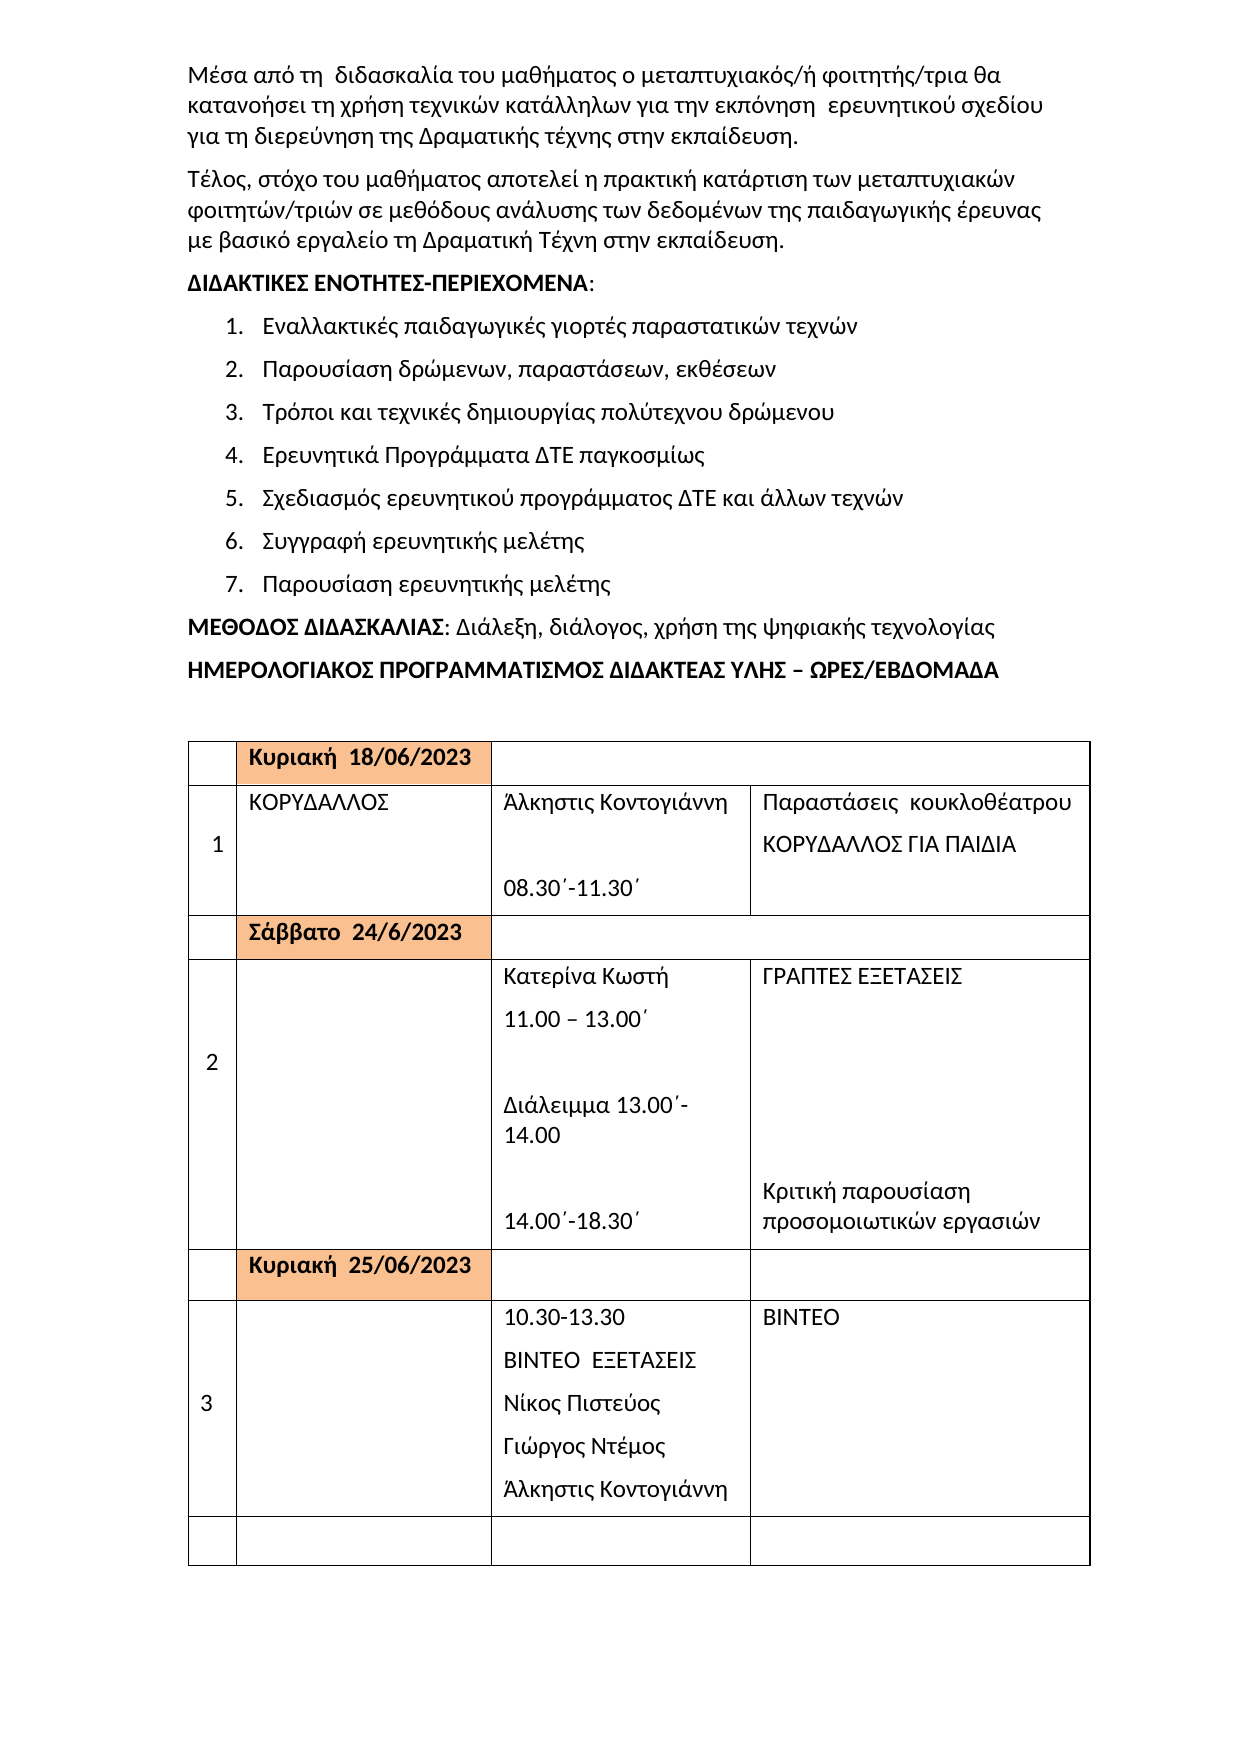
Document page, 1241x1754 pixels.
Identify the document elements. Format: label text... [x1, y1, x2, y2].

text ΗΜΕΡΟΛΟΓΙΑΚΟΣ ΠΡΟΓΡΑΜΜΑΤΙΣΜΟΣ ΔΙΔΑΚΤΕΑΣ ΥΛΗΣ – ΩΡΕΣ/ΕΒΔΟΜΑΔΑ [187, 654, 1053, 685]
table_cell 3 [189, 1301, 236, 1516]
list Σχεδιασμός ερευνητικού προγράμματος ΔΤΕ και άλλων τεχνών [225, 482, 1053, 513]
table_cell [189, 916, 236, 959]
table_cell Άλκηστις Κοντογιάννη 08.30΄-11.30΄ [492, 786, 750, 915]
table_cell [492, 1250, 750, 1300]
table_cell ΒΙΝΤΕΟ [751, 1301, 1089, 1516]
table_cell [189, 1517, 236, 1564]
table_cell ΚΟΡΥΔΑΛΛΟΣ [237, 786, 491, 915]
table_cell ΓΡΑΠΤΕΣ ΕΞΕΤΑΣΕΙΣ Κριτική παρουσίαση προσομοιωτικών εργασιών [751, 960, 1089, 1248]
table_cell [189, 1250, 236, 1300]
text ΜΕΘΟΔΟΣ ΔΙΔΑΣΚΑΛΙΑΣ: Διάλεξη, διάλογος, χρήση της ψηφιακής τεχνολογίας [187, 611, 1053, 642]
list Τρόποι και τεχνικές δημιουργίας πολύτεχνου δρώμενου [225, 396, 1053, 427]
text ΔΙΔΑΚΤΙΚΕΣ ΕΝΟΤΗΤΕΣ-ΠΕΡΙΕΧΟΜΕΝΑ: [187, 267, 1053, 298]
table_cell [237, 1517, 491, 1564]
list Παρουσίαση δρώμενων, παραστάσεων, εκθέσεων [225, 353, 1053, 384]
table_cell 2 [189, 960, 236, 1248]
table_cell 1 [189, 786, 236, 915]
table_cell 10.30-13.30 ΒΙΝΤΕΟ ΕΞΕΤΑΣΕΙΣ Νίκος Πιστεύος Γιώργος Ντέμος Άλκηστις Κοντογιάννη [492, 1301, 750, 1516]
table_cell [492, 916, 1089, 959]
list Ερευνητικά Προγράμματα ΔΤΕ παγκοσμίως [225, 439, 1053, 470]
text Τέλος, στόχο του μαθήματος αποτελεί η πρακτική κατάρτιση των μεταπτυχιακών φοιτητών/τριών σε μεθόδους ανάλυσης των δεδομένων της παιδαγωγικής έρευνας με βασικό εργαλείο τη Δραματική Τέχνη στην εκπαίδευση. [187, 163, 1053, 255]
table_cell [751, 1517, 1089, 1564]
table_cell [492, 1517, 750, 1564]
table_cell Παραστάσεις κουκλοθέατρου ΚΟΡΥΔΑΛΛΟΣ ΓΙΑ ΠΑΙΔΙΆ [751, 786, 1089, 915]
table_cell [751, 1250, 1089, 1300]
table_cell [237, 1301, 491, 1516]
table_header [492, 742, 1089, 784]
table_cell Κυριακή 25/06/2023 [237, 1250, 491, 1300]
table_cell [237, 960, 491, 1248]
list Συγγραφή ερευνητικής μελέτης [225, 525, 1053, 556]
list Εναλλακτικές παιδαγωγικές γιορτές παραστατικών τεχνών [225, 310, 1053, 341]
text Μέσα από τη διδασκαλία του μαθήματος ο μεταπτυχιακός/ή φοιτητής/τρια θα κατανοήσει τη χρήση τεχνικών κατάλληλων για την εκπόνηση ερευνητικού σχεδίου για τη διερεύνηση της Δραματικής τέχνης στην εκπαίδευση. [187, 59, 1053, 151]
table_cell Κατερίνα Κωστή 11.00 – 13.00΄ Διάλειμμα 13.00΄-14.00 14.00΄-18.30΄ [492, 960, 750, 1248]
list Παρουσίαση ερευνητικής μελέτης [225, 568, 1053, 599]
table_header Κυριακή 18/06/2023 [237, 742, 491, 784]
table_cell Σάββατο 24/6/2023 [237, 916, 491, 959]
table_header [189, 742, 236, 784]
